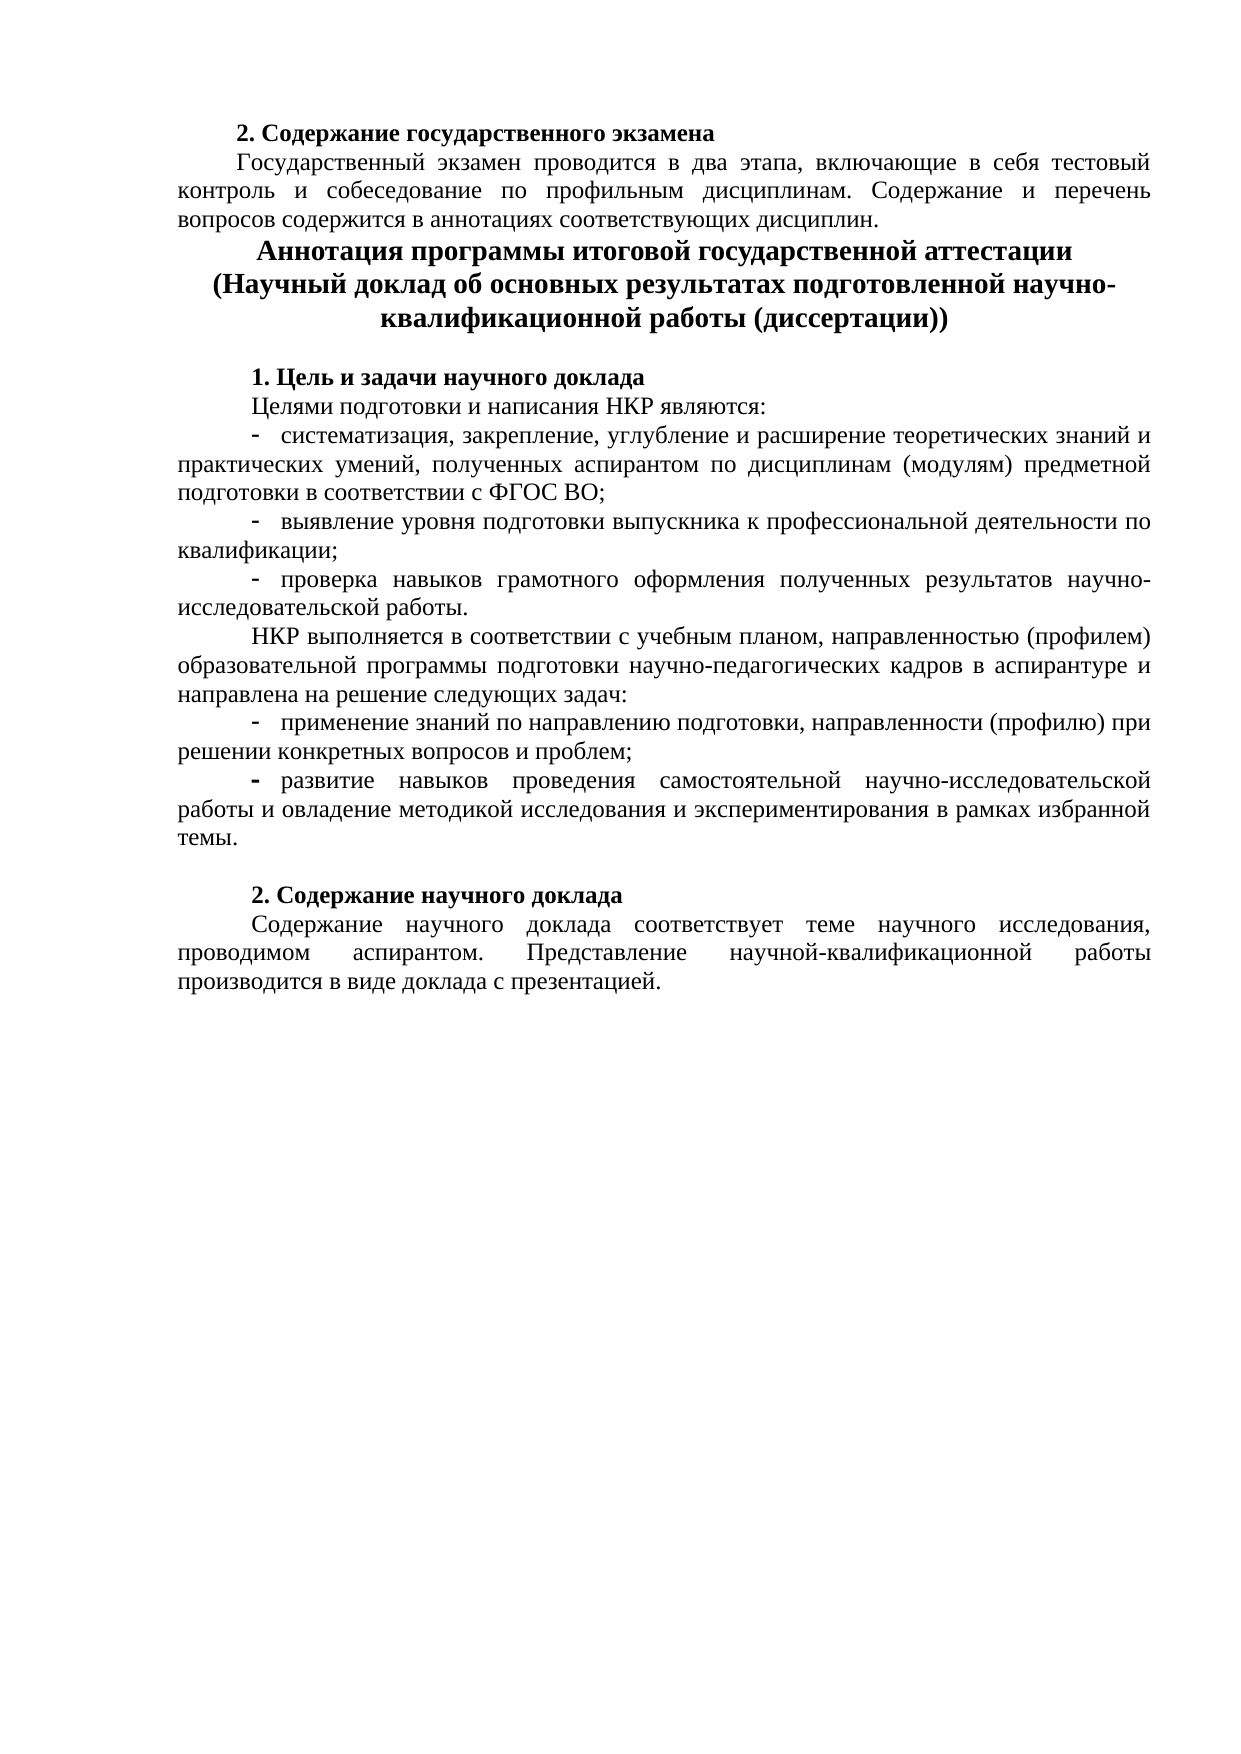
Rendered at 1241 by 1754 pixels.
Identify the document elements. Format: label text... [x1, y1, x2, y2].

text 2. Содержание научного доклада [177, 880, 1152, 909]
text Содержание научного доклада соответствует теме научного исследования, проводимом аспирантом. Представление научной-квалификационной работы производится в виде доклада с презентацией. [177, 909, 1152, 995]
list проверка навыков грамотного оформления полученных результатов научно-исследовательской работы. [177, 564, 1152, 621]
text 1. Цель и задачи научного доклада [177, 362, 1152, 391]
text НКР выполняется в соответствии с учебным планом, направленностью (профилем) образовательной программы подготовки научно-педагогических кадров в аспирантуре и направлена на решение следующих задач: [177, 621, 1152, 707]
list систематизация, закрепление, углубление и расширение теоретических знаний и практических умений, полученных аспирантом по дисциплинам (модулям) предметной подготовки в соответствии с ФГОС ВО; [177, 420, 1152, 506]
list развитие навыков проведения самостоятельной научно-исследовательской работы и овладение методикой исследования и экспериментирования в рамках избранной темы. [177, 765, 1152, 851]
text Государственный экзамен проводится в два этапа, включающие в себя тестовый контроль и собеседование по профильным дисциплинам. Содержание и перечень вопросов содержится в аннотациях соответствующих дисциплин. [177, 147, 1152, 233]
list применение знаний по направлению подготовки, направленности (профилю) при решении конкретных вопросов и проблем; [177, 707, 1152, 765]
text Аннотация программы итоговой государственной аттестации [177, 233, 1152, 267]
list выявление уровня подготовки выпускника к профессиональной деятельности по квалификации; [177, 506, 1152, 564]
text (Научный доклад об основных результатах подготовленной научно-квалификационной работы (диссертации)) [177, 267, 1152, 334]
text 2. Содержание государственного экзамена [177, 118, 1152, 147]
text Целями подготовки и написания НКР являются: [177, 391, 1152, 420]
